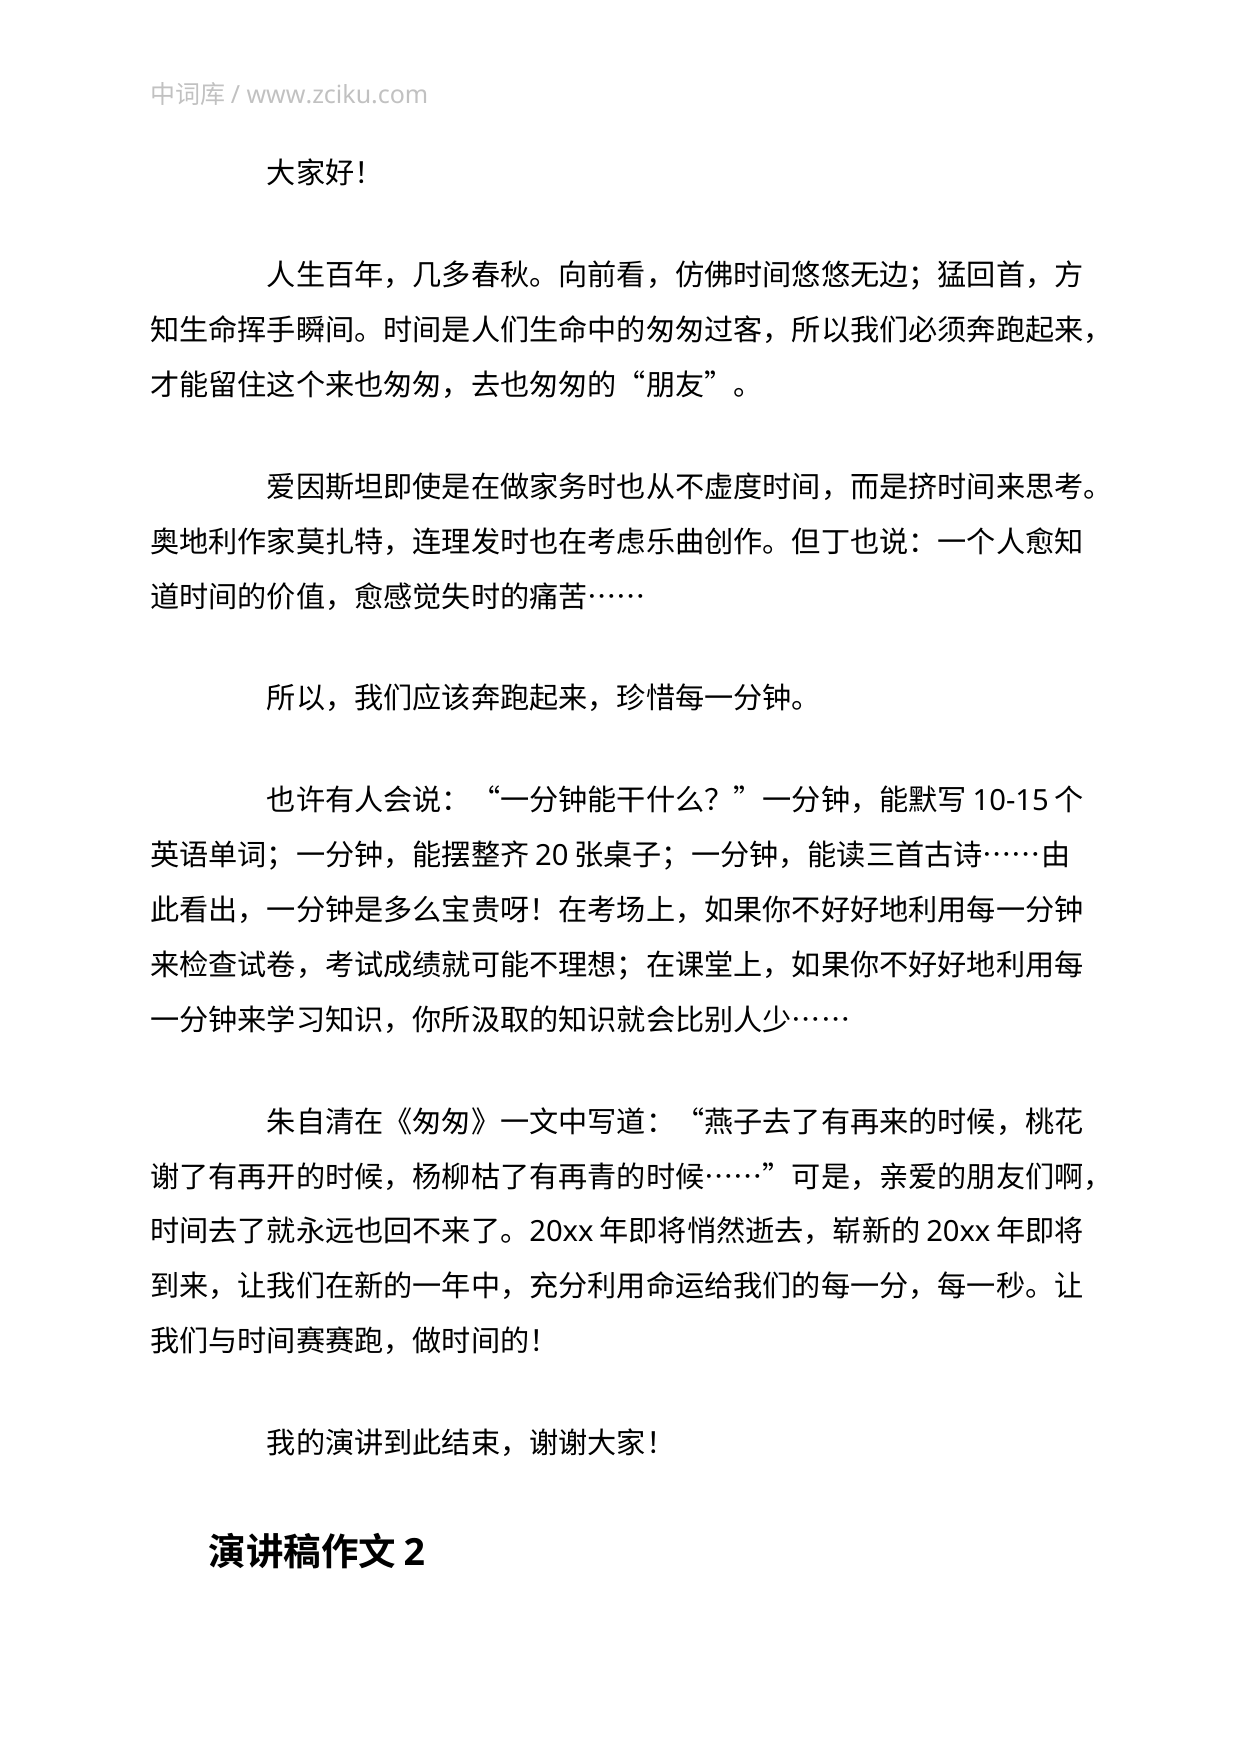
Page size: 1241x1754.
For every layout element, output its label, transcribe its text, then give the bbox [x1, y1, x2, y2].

text 爱因斯坦即使是在做家务时也从不虚度时间，而是挤时间来思考。奥地利作家莫扎特，连理发时也在考虑乐曲创作。但丁也说：一个人愈知道时间的价值，愈感觉失时的痛苦…… [150, 463, 1090, 615]
text 所以，我们应该奔跑起来，珍惜每一分钟。 [150, 675, 1090, 717]
text 也许有人会说：“一分钟能干什么？”一分钟，能默写10-15个英语单词；一分钟，能摆整齐20张桌子；一分钟，能读三首古诗……由此看出，一分钟是多么宝贵呀！在考场上，如果你不好好地利用每一分钟来检查试卷，考试成绩就可能不理想；在课堂上，如果你不好好地利用每一分钟来学习知识，你所汲取的知识就会比别人少…… [150, 777, 1090, 1039]
text 我的演讲到此结束，谢谢大家！ [150, 1420, 1090, 1462]
text 朱自清在《匆匆》一文中写道：“燕子去了有再来的时候，桃花谢了有再开的时候，杨柳枯了有再青的时候……”可是，亲爱的朋友们啊，时间去了就永远也回不来了。20xx年即将悄然逝去，崭新的20xx年即将到来，让我们在新的一年中，充分利用命运给我们的每一分，每一秒。让我们与时间赛赛跑，做时间的！ [150, 1098, 1090, 1360]
text 人生百年，几多春秋。向前看，仿佛时间悠悠无边；猛回首，方知生命挥手瞬间。时间是人们生命中的匆匆过客，所以我们必须奔跑起来，才能留住这个来也匆匆，去也匆匆的“朋友”。 [150, 252, 1090, 404]
text 大家好！ [150, 150, 1090, 192]
text 演讲稿作文2 [150, 1521, 1090, 1576]
